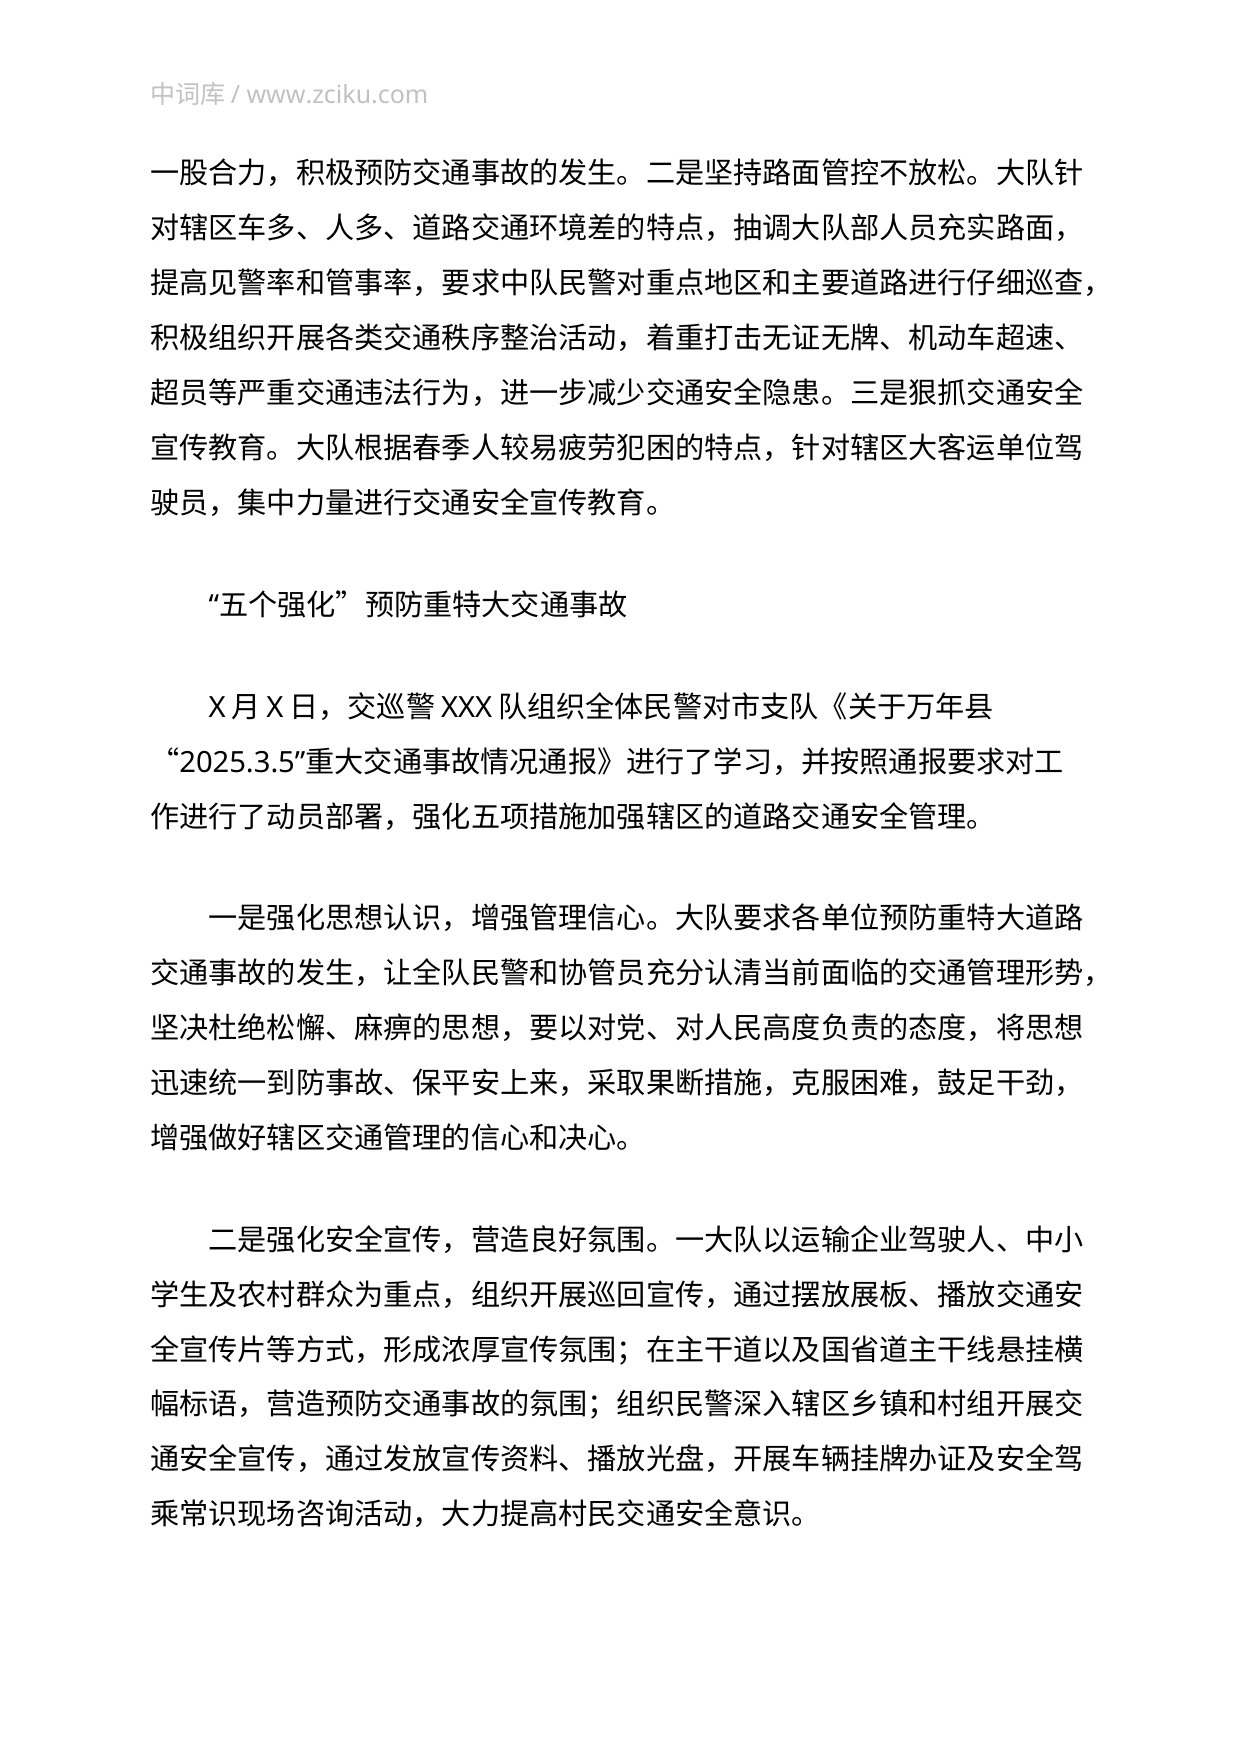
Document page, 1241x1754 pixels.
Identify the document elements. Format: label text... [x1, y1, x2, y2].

text 二是强化安全宣传，营造良好氛围。一大队以运输企业驾驶人、中小学生及农村群众为重点，组织开展巡回宣传，通过摆放展板、播放交通安全宣传片等方式，形成浓厚宣传氛围；在主干道以及国省道主干线悬挂横幅标语，营造预防交通事故的氛围；组织民警深入辖区乡镇和村组开展交通安全宣传，通过发放宣传资料、播放光盘，开展车辆挂牌办证及安全驾乘常识现场咨询活动，大力提高村民交通安全意识。 [150, 1216, 1090, 1533]
text X月X日，交巡警XXX队组织全体民警对市支队《关于万年县“2025.3.5”重大交通事故情况通报》进行了学习，并按照通报要求对工作进行了动员部署，强化五项措施加强辖区的道路交通安全管理。 [150, 683, 1090, 835]
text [150, 150, 1090, 522]
text “五个强化”预防重特大交通事故 [150, 581, 1090, 623]
text 一是强化思想认识，增强管理信心。大队要求各单位预防重特大道路交通事故的发生，让全队民警和协管员充分认清当前面临的交通管理形势，坚决杜绝松懈、麻痹的思想，要以对党、对人民高度负责的态度，将思想迅速统一到防事故、保平安上来，采取果断措施，克服困难，鼓足干劲，增强做好辖区交通管理的信心和决心。 [150, 895, 1090, 1157]
